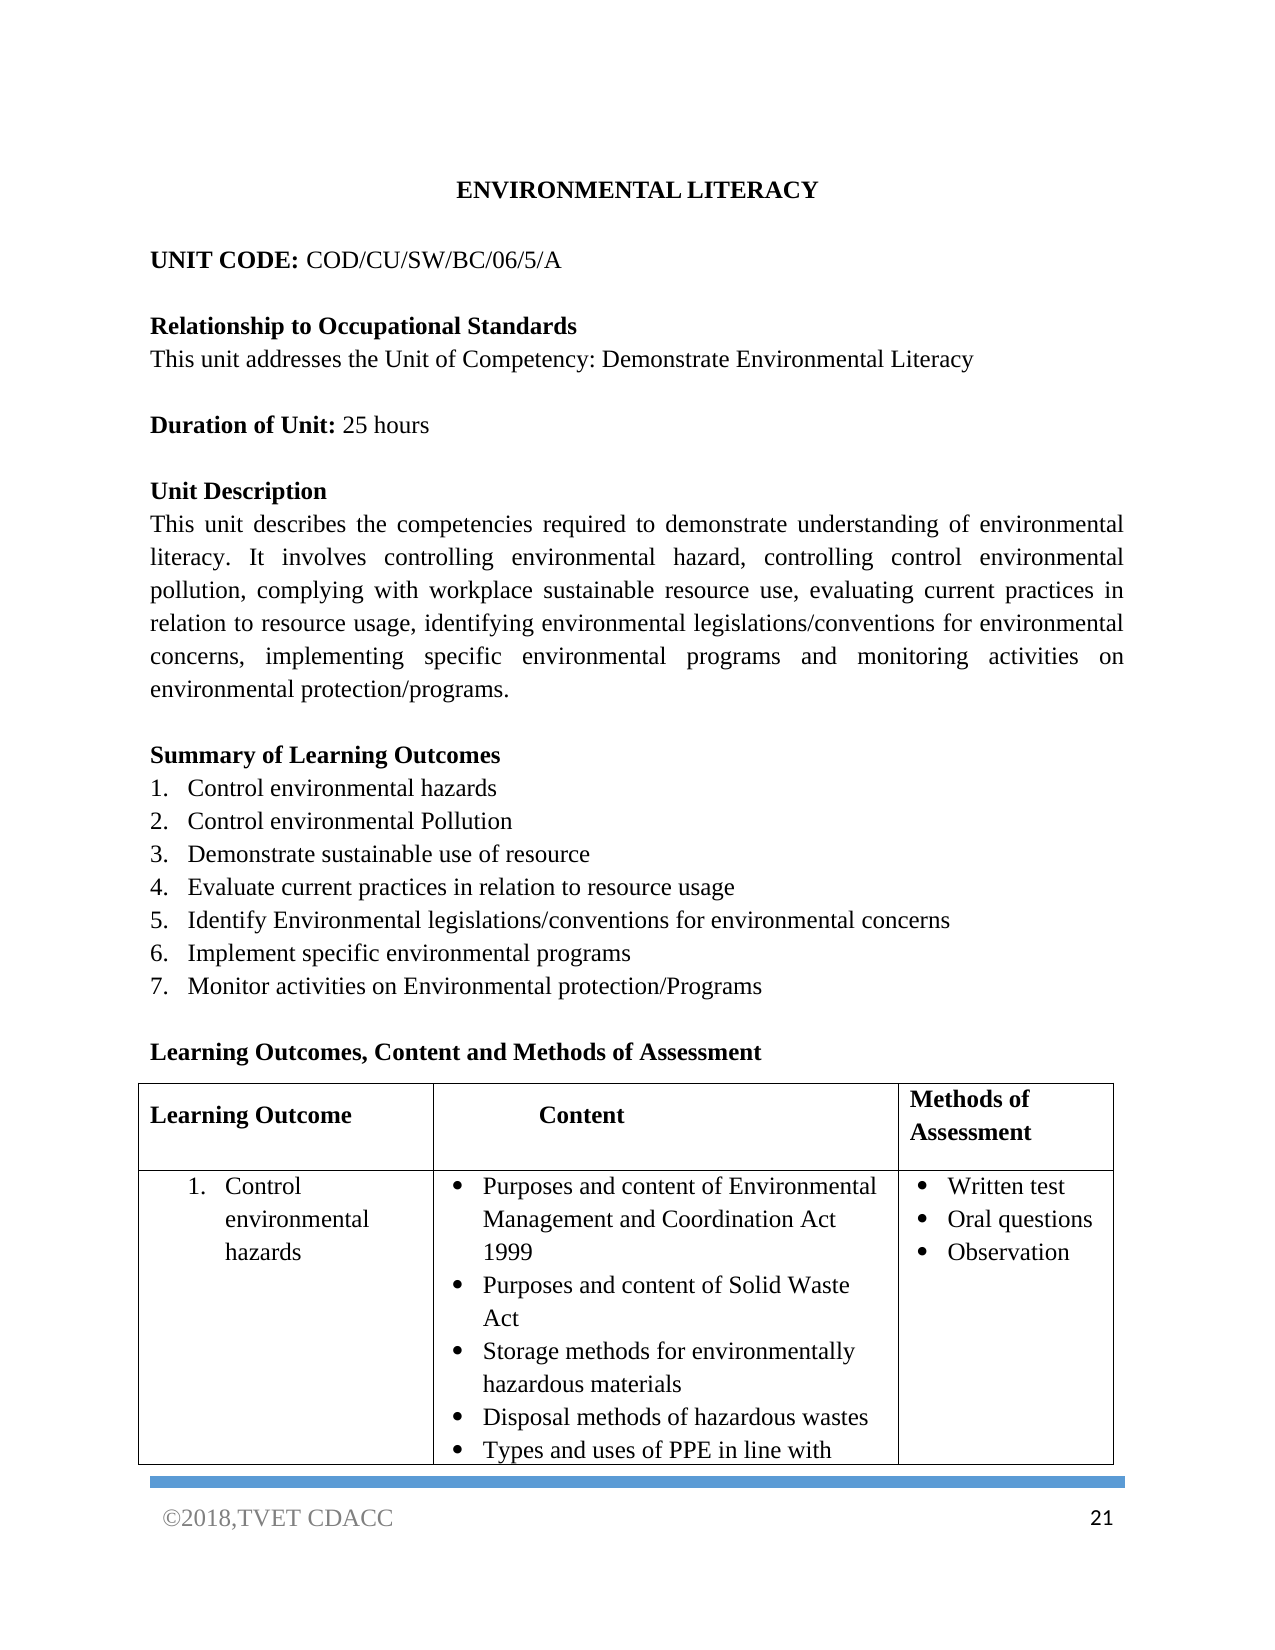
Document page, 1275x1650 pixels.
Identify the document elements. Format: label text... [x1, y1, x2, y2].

list Demonstrate sustainable use of resource [150, 839, 1125, 868]
list Control environmental Pollution [150, 806, 1125, 835]
text Duration of Unit: 25 hours [150, 410, 1125, 438]
text This unit describes the competencies required to demonstrate understanding of environmental literacy. It involves controlling environmental hazard, controlling control environmental pollution, complying with workplace sustainable resource use, evaluating current practices in relation to resource usage, identifying environmental legislations/conventions for environmental concerns, implementing specific environmental programs and monitoring activities on environmental protection/programs. [150, 509, 1125, 703]
table_header Content [434, 1084, 898, 1170]
text Learning Outcomes, Content and Methods of Assessment [150, 1037, 1125, 1066]
text Summary of Learning Outcomes [150, 740, 1125, 769]
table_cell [434, 1171, 898, 1464]
text This unit addresses the Unit of Competency: Demonstrate Environmental Literacy [150, 344, 1125, 372]
text Unit Description [150, 476, 1125, 504]
list Control environmental hazards [150, 773, 1125, 802]
table_header Learning Outcome [139, 1084, 433, 1170]
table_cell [899, 1171, 1113, 1464]
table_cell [139, 1171, 433, 1464]
text Relationship to Occupational Standards [150, 311, 1125, 339]
list Identify Environmental legislations/conventions for environmental concerns [150, 905, 1125, 934]
list Evaluate current practices in relation to resource usage [150, 872, 1125, 901]
list Monitor activities on Environmental protection/Programs [150, 971, 1125, 1000]
text ENVIRONMENTAL LITERACY [150, 175, 1125, 204]
text UNIT CODE: COD/CU/SW/BC/06/5/A [150, 245, 1125, 273]
table_header Methods of Assessment [899, 1084, 1113, 1170]
list Implement specific environmental programs [150, 938, 1125, 967]
